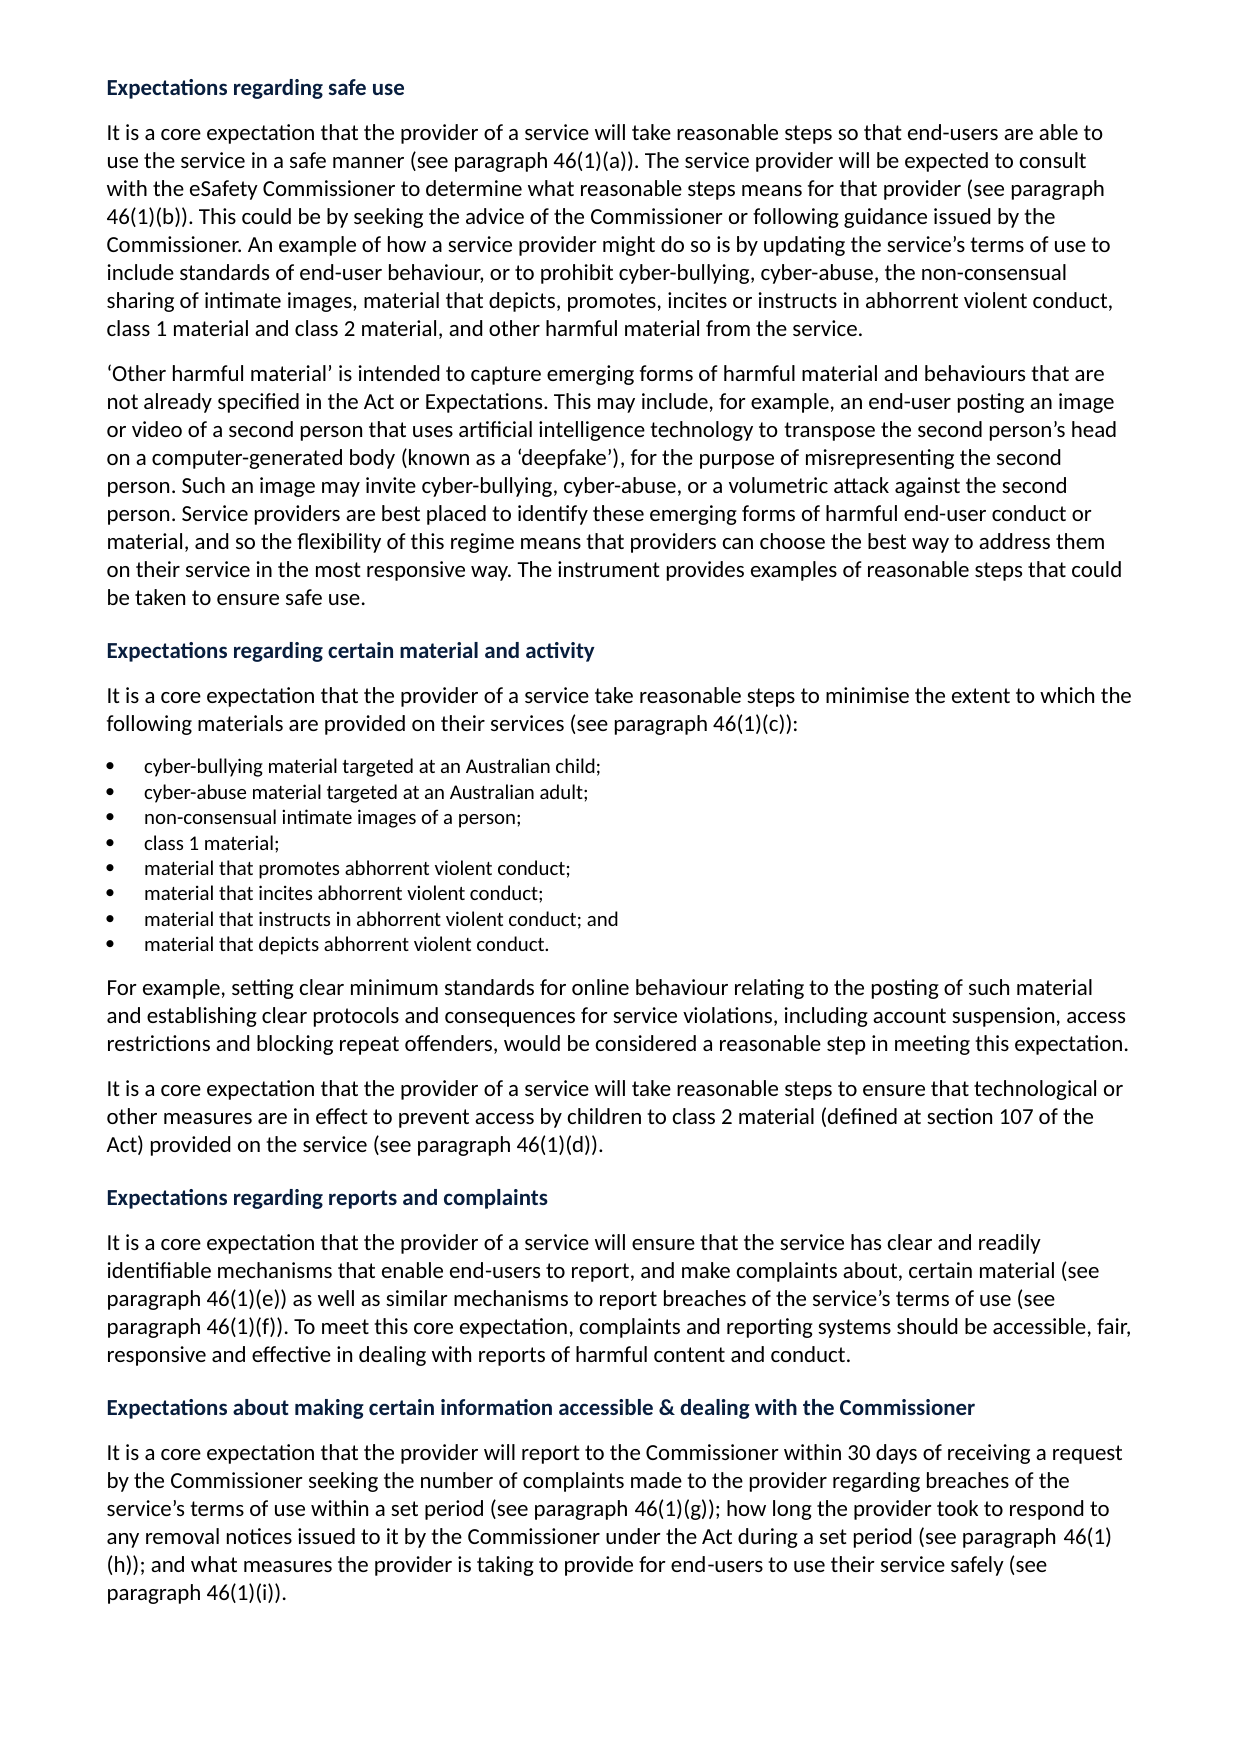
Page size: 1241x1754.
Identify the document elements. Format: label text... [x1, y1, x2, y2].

list cyber-bullying material targeted at an Australian child; [106, 753, 1134, 779]
list class 1 material; [106, 830, 1134, 855]
text For example, setting clear minimum standards for online behaviour relating to the posting of such material and establishing clear protocols and consequences for service violations, including account suspension, access restrictions and blocking repeat offenders, would be considered a reasonable step in meeting this expectation. [106, 973, 1134, 1058]
list material that instructs in abhorrent violent conduct; and [106, 906, 1134, 931]
list material that incites abhorrent violent conduct; [106, 881, 1134, 906]
text ‘Other harmful material’ is intended to capture emerging forms of harmful material and behaviours that are not already specified in the Act or Expectations. This may include, for example, an end-user posting an image or video of a second person that uses artificial intelligence technology to transpose the second person’s head on a computer-generated body (known as a ‘deepfake’), for the purpose of misrepresenting the second person. Such an image may invite cyber-bullying, cyber-abuse, or a volumetric attack against the second person. Service providers are best placed to identify these emerging forms of harmful end-user conduct or material, and so the flexibility of this regime means that providers can choose the best way to address them on their service in the most responsive way. The instrument provides examples of reasonable steps that could be taken to ensure safe use. [106, 359, 1134, 611]
text It is a core expectation that the provider of a service will take reasonable steps to ensure that technological or other measures are in effect to prevent access by children to class 2 material (defined at section 107 of the Act) provided on the service (see paragraph 46(1)(d)). [106, 1074, 1134, 1158]
text It is a core expectation that the provider of a service will ensure that the service has clear and readily identifiable mechanisms that enable end-users to report, and make complaints about, certain material (see paragraph 46(1)(e)) as well as similar mechanisms to report breaches of the service’s terms of use (see paragraph 46(1)(f)). To meet this core expectation, complaints and reporting systems should be accessible, fair, responsive and effective in dealing with reports of harmful content and conduct. [106, 1228, 1134, 1368]
list cyber-abuse material targeted at an Australian adult; [106, 779, 1134, 804]
text It is a core expectation that the provider of a service will take reasonable steps so that end-users are able to use the service in a safe manner (see paragraph 46(1)(a)). The service provider will be expected to consult with the eSafety Commissioner to determine what reasonable steps means for that provider (see paragraph 46(1)(b)). This could be by seeking the advice of the Commissioner or following guidance issued by the Commissioner. An example of how a service provider might do so is by updating the service’s terms of use to include standards of end-user behaviour, or to prohibit cyber-bullying, cyber-abuse, the non-consensual sharing of intimate images, material that depicts, promotes, incites or instructs in abhorrent violent conduct, class 1 material and class 2 material, and other harmful material from the service. [106, 118, 1134, 342]
list material that promotes abhorrent violent conduct; [106, 855, 1134, 881]
subtitle Expectations about making certain information accessible & dealing with the Commissioner [106, 1393, 1134, 1421]
list non-consensual intimate images of a person; [106, 804, 1134, 830]
text It is a core expectation that the provider will report to the Commissioner within 30 days of receiving a request by the Commissioner seeking the number of complaints made to the provider regarding breaches of the service’s terms of use within a set period (see paragraph 46(1)(g)); how long the provider took to respond to any removal notices issued to it by the Commissioner under the Act during a set period (see paragraph 46(1)(h)); and what measures the provider is taking to provide for end-users to use their service safely (see paragraph 46(1)(i)). [106, 1438, 1134, 1606]
text It is a core expectation that the provider of a service take reasonable steps to minimise the extent to which the following materials are provided on their services (see paragraph 46(1)(c)): [106, 681, 1134, 737]
subtitle Expectations regarding certain material and activity [106, 636, 1134, 664]
subtitle Expectations regarding reports and complaints [106, 1183, 1134, 1211]
list material that depicts abhorrent violent conduct. [106, 931, 1134, 957]
subtitle Expectations regarding safe use [106, 73, 1134, 101]
